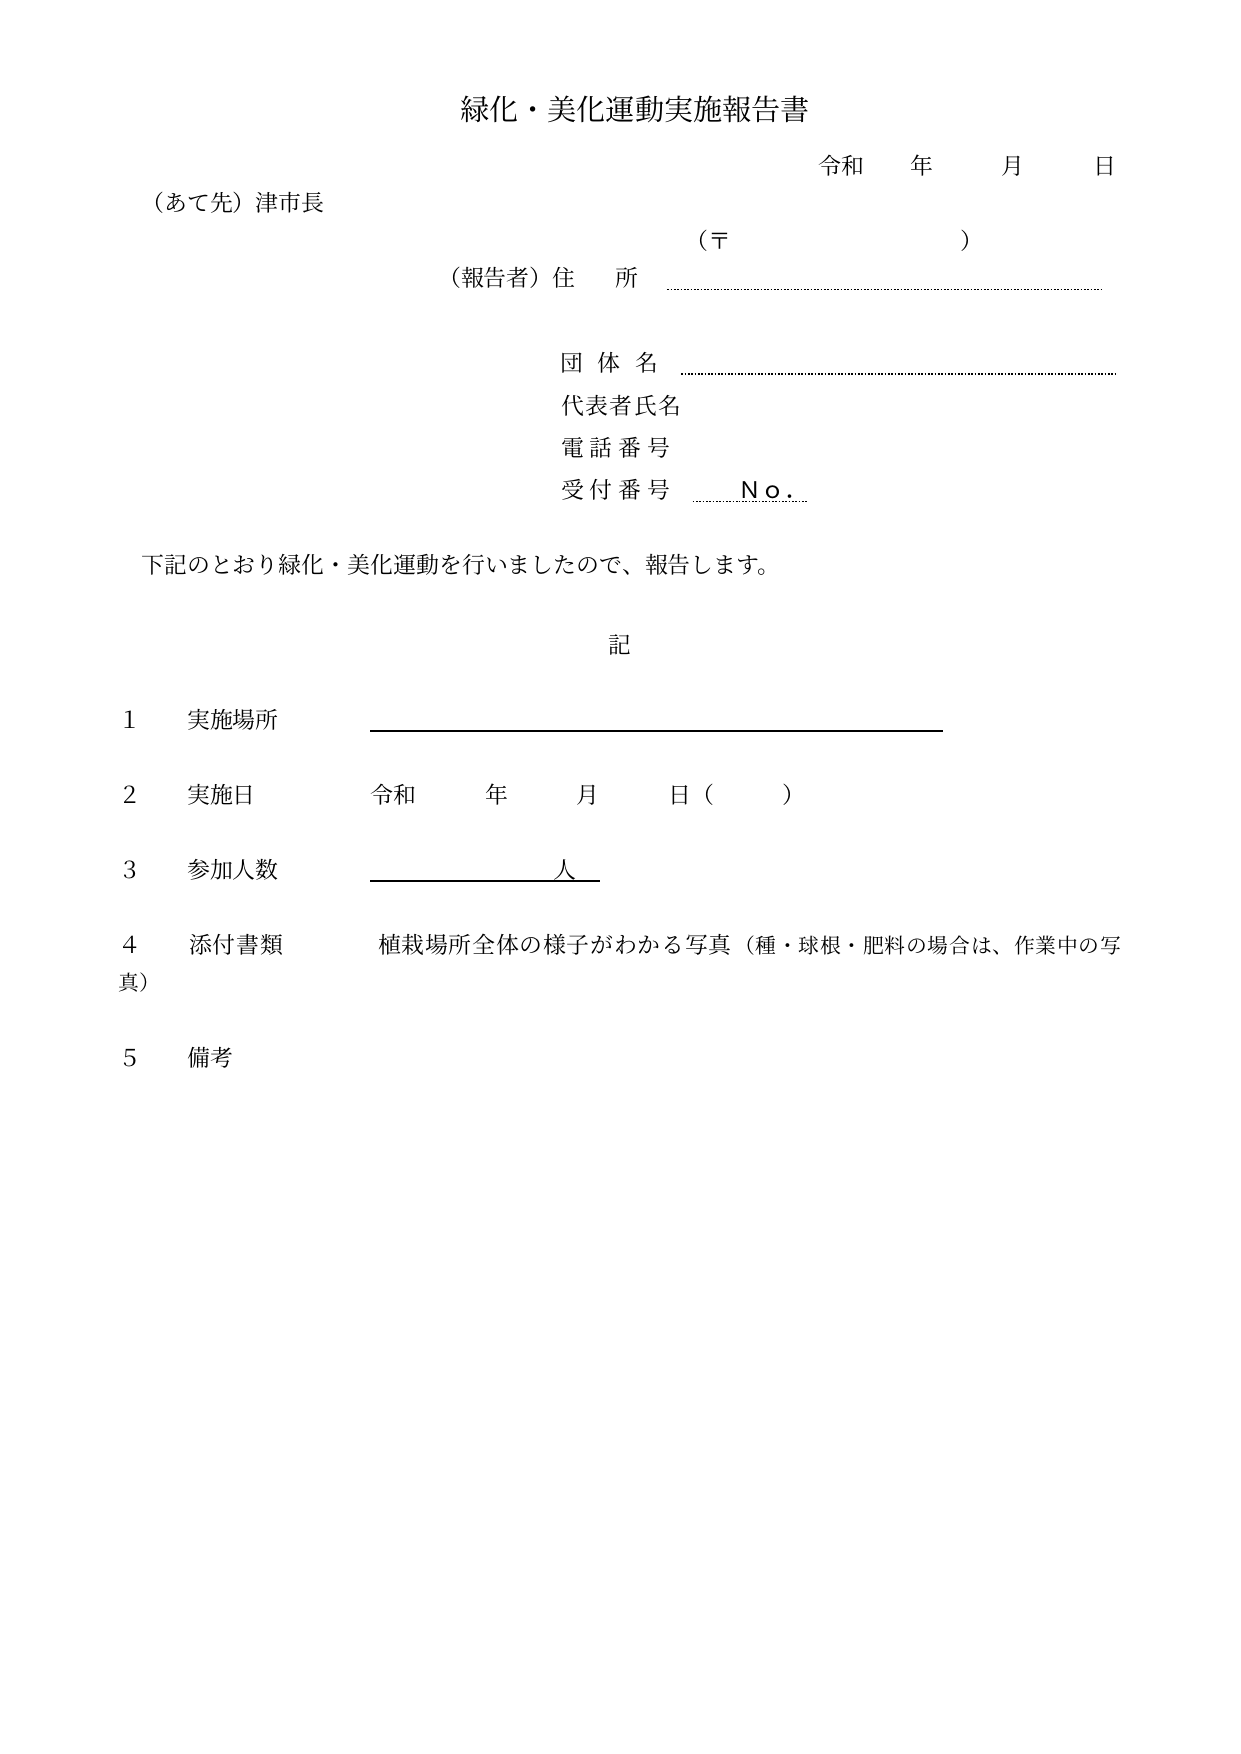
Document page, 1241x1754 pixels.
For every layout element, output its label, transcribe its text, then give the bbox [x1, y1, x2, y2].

text （あて先）津市長 [118, 183, 1122, 221]
text 電話番号 [118, 428, 1122, 465]
text 令和 年 月 日 [118, 146, 1122, 183]
text （〒 ） [620, 221, 1122, 258]
text 緑化・美化運動実施報告書 [118, 71, 1122, 146]
text 団体名 [118, 343, 1122, 381]
subtitle 記 [118, 625, 1122, 663]
text 下記のとおり緑化・美化運動を行いましたので、報告します。 [118, 545, 1122, 583]
text （報告者）住所 [118, 258, 1122, 296]
text ３ 参加人数 人 [118, 850, 1122, 888]
text ４ 添付書類 植栽場所全体の様子がわかる写真（種・球根・肥料の場合は、作業中の写真） [118, 925, 1122, 1000]
text ２ 実施日 令和 年 月 日（ ） [118, 775, 1122, 813]
text ５ 備考 [118, 1038, 1122, 1075]
text 代表者氏名 [118, 385, 1122, 423]
text １ 実施場所 [118, 700, 1122, 738]
text 受付番号 Ｎｏ． [118, 470, 1122, 508]
